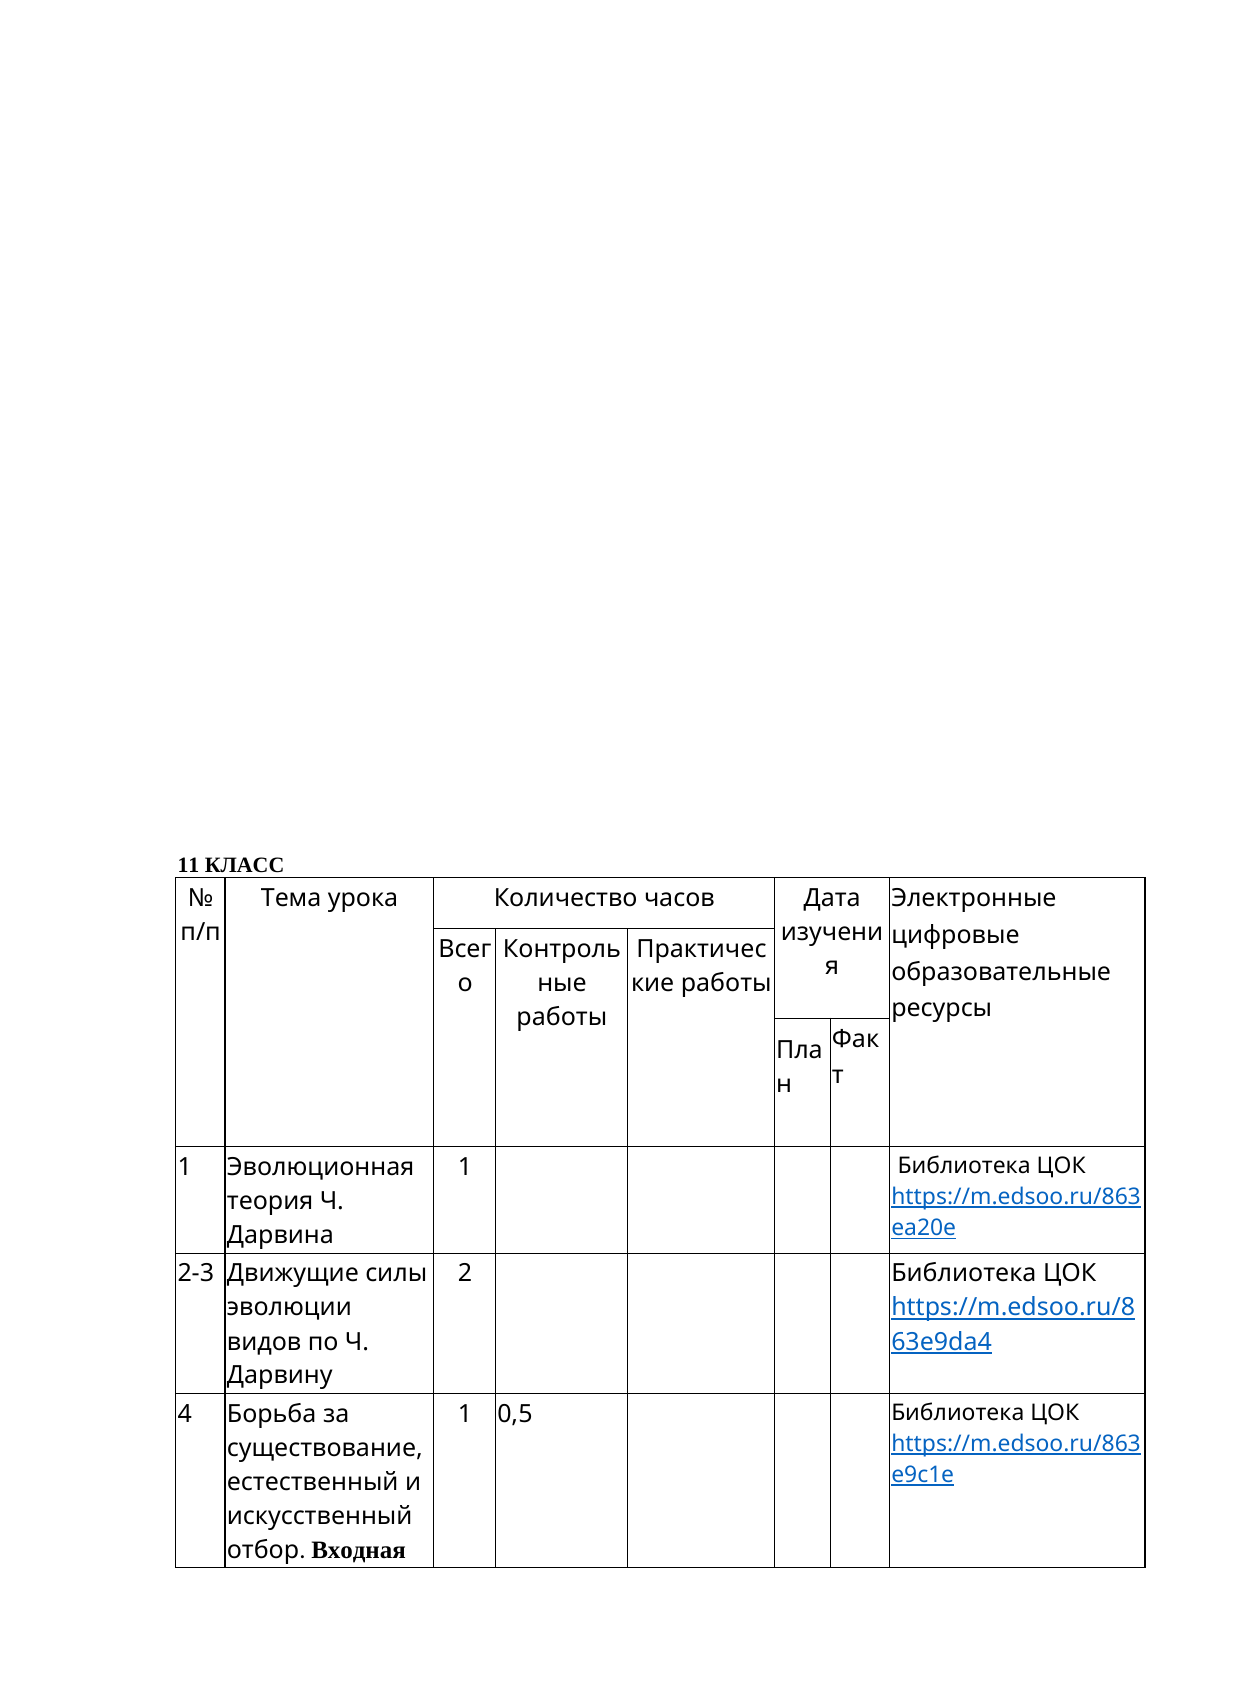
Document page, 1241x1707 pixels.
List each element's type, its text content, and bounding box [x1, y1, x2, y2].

table_cell [775, 1254, 830, 1393]
table_cell Факт [831, 1019, 889, 1146]
table_header Электронные цифровые образовательные ресурсы [890, 878, 1144, 1146]
table_cell [496, 1147, 627, 1252]
table_cell 1 [434, 1394, 495, 1567]
table_cell [628, 1254, 774, 1393]
table_cell [496, 1254, 627, 1393]
table_cell Движущие силы эволюции видов по Ч. Дарвину [226, 1254, 433, 1393]
table_cell Практичес кие работы [628, 929, 774, 1146]
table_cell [226, 1394, 433, 1567]
table_cell 4 [176, 1394, 224, 1567]
table_cell Библиотека ЦОК https://m.edsoo.ru/863ea20e [890, 1147, 1144, 1252]
table_cell [628, 1394, 774, 1567]
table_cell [890, 1394, 1144, 1567]
table_cell [628, 1147, 774, 1252]
table_cell [831, 1394, 889, 1567]
table_cell [775, 1394, 830, 1567]
table_cell 2 [434, 1254, 495, 1393]
table_cell [775, 1147, 830, 1252]
table_cell 0,5 [496, 1394, 627, 1567]
table_header Количество часов [434, 878, 774, 928]
table_cell Всего [434, 929, 495, 1146]
table_cell План [775, 1019, 830, 1146]
table_cell Эволюционная теория Ч. Дарвина [226, 1147, 433, 1252]
table_cell [831, 1254, 889, 1393]
table_cell Библиотека ЦОК https://m.edsoo.ru/863e9da4 [890, 1254, 1144, 1393]
table_cell 1 [176, 1147, 224, 1252]
text 11 КЛАСС [177, 852, 1152, 877]
table_cell 1 [434, 1147, 495, 1252]
table_cell [831, 1147, 889, 1252]
table_header Дата изучения [775, 878, 889, 1018]
table_header Тема урока [226, 878, 433, 1146]
table_cell 2-3 [176, 1254, 224, 1393]
table_header № п/п [176, 878, 224, 1146]
table_cell Контрольные работы [496, 929, 627, 1146]
